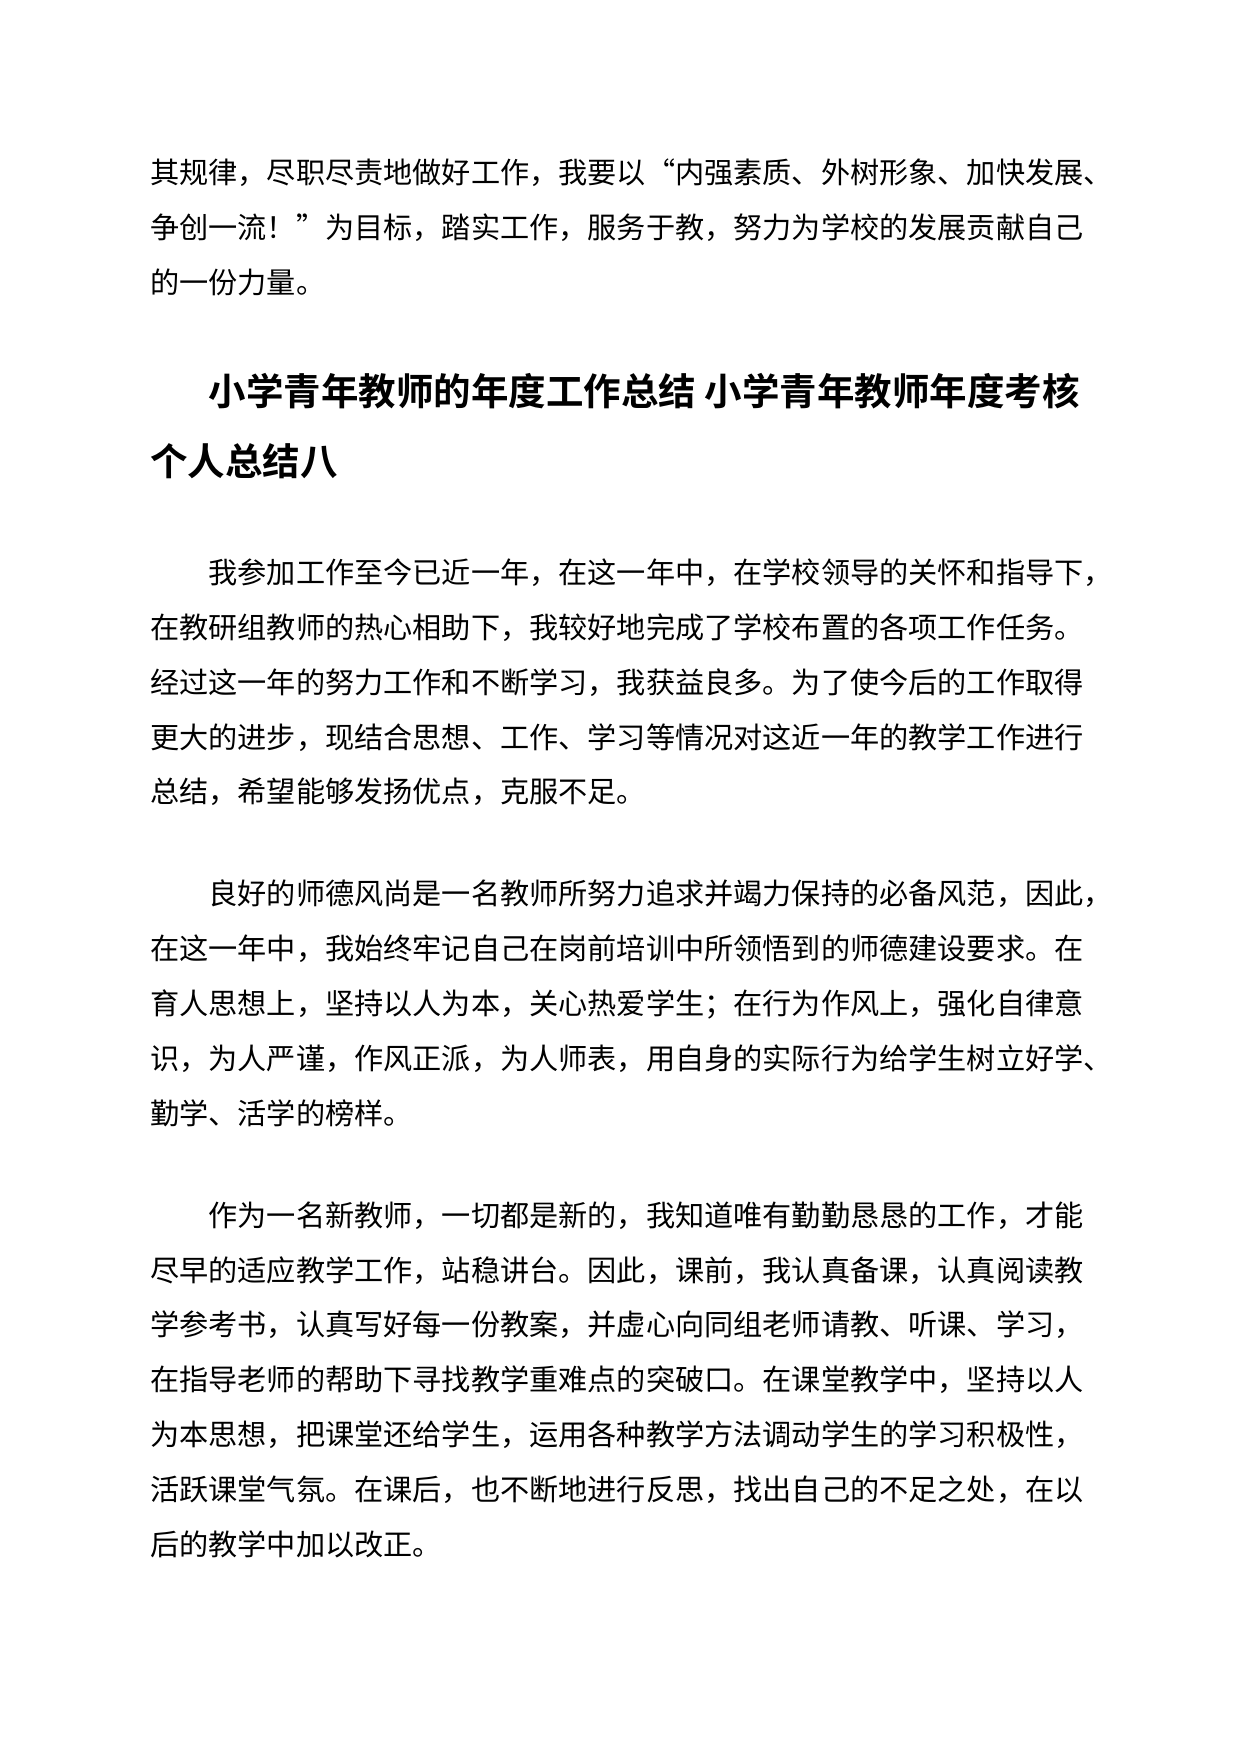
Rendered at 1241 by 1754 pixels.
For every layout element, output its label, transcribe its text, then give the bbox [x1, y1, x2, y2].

text 我参加工作至今已近一年，在这一年中，在学校领导的关怀和指导下，在教研组教师的热心相助下，我较好地完成了学校布置的各项工作任务。经过这一年的努力工作和不断学习，我获益良多。为了使今后的工作取得更大的进步，现结合思想、工作、学习等情况对这近一年的教学工作进行总结，希望能够发扬优点，克服不足。 [150, 549, 1090, 811]
text 小学青年教师的年度工作总结 小学青年教师年度考核个人总结八 [150, 362, 1090, 486]
text 良好的师德风尚是一名教师所努力追求并竭力保持的必备风范，因此，在这一年中，我始终牢记自己在岗前培训中所领悟到的师德建设要求。在育人思想上，坚持以人为本，关心热爱学生；在行为作风上，强化自律意识，为人严谨，作风正派，为人师表，用自身的实际行为给学生树立好学、勤学、活学的榜样。 [150, 871, 1090, 1133]
text 作为一名新教师，一切都是新的，我知道唯有勤勤恳恳的工作，才能尽早的适应教学工作，站稳讲台。因此，课前，我认真备课，认真阅读教学参考书，认真写好每一份教案，并虚心向同组老师请教、听课、学习，在指导老师的帮助下寻找教学重难点的突破口。在课堂教学中，坚持以人为本思想，把课堂还给学生，运用各种教学方法调动学生的学习积极性，活跃课堂气氛。在课后，也不断地进行反思，找出自己的不足之处，在以后的教学中加以改正。 [150, 1192, 1090, 1564]
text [150, 150, 1090, 302]
